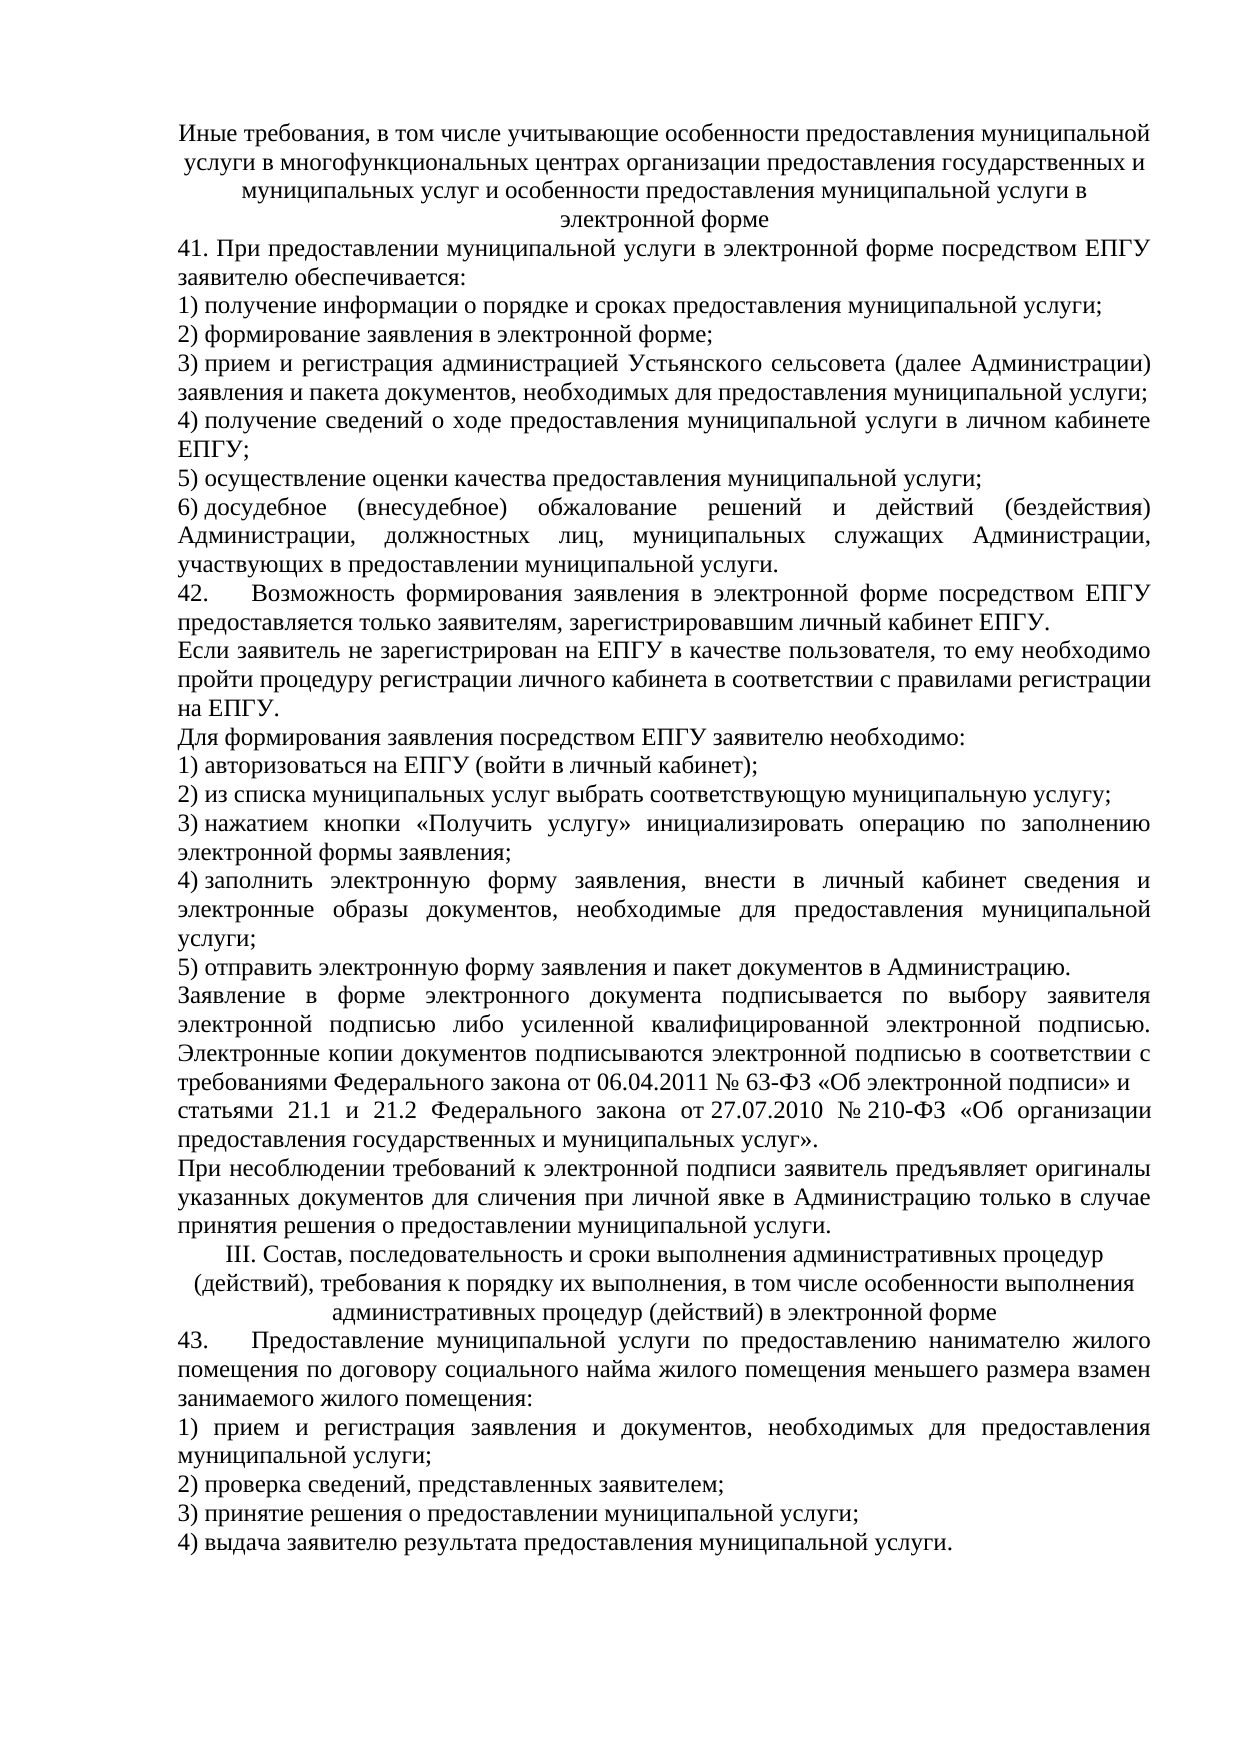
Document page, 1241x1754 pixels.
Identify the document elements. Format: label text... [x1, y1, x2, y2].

text статьями 21.1 и 21.2 Федерального закона от 27.07.2010 № 210-ФЗ «Об организации предоставления государственных и муниципальных услуг». [177, 1096, 1152, 1153]
text 6) досудебное (внесудебное) обжалование решений и действий (бездействия) Администрации, должностных лиц, муниципальных служащих Администрации, участвующих в предоставлении муниципальной услуги. [177, 492, 1152, 578]
text 3) принятие решения о предоставлении муниципальной услуги; [177, 1498, 1152, 1527]
text 41. При предоставлении муниципальной услуги в электронной форме посредством ЕПГУ заявителю обеспечивается: [177, 233, 1152, 291]
text 5) осуществление оценки качества предоставления муниципальной услуги; [177, 463, 1152, 492]
text 3) нажатием кнопки «Получить услугу» инициализировать операцию по заполнению электронной формы заявления; [177, 808, 1152, 866]
text 43. Предоставление муниципальной услуги по предоставлению нанимателю жилого помещения по договору социального найма жилого помещения меньшего размера взамен занимаемого жилого помещения: [177, 1326, 1152, 1412]
text Для формирования заявления посредством ЕПГУ заявителю необходимо: [177, 722, 1152, 751]
text III. Состав, последовательность и сроки выполнения административных процедур (действий), требования к порядку их выполнения, в том числе особенности выполнения административных процедур (действий) в электронной форме [177, 1239, 1152, 1326]
text 2) формирование заявления в электронной форме; [177, 319, 1152, 348]
text Если заявитель не зарегистрирован на ЕПГУ в качестве пользователя, то ему необходимо пройти процедуру регистрации личного кабинета в соответствии с правилами регистрации на ЕПГУ. [177, 636, 1152, 722]
text 2) из списка муниципальных услуг выбрать соответствующую муниципальную услугу; [177, 779, 1152, 808]
text Иные требования, в том числе учитывающие особенности предоставления муниципальной услуги в многофункциональных центрах организации предоставления государственных и муниципальных услуг и особенности предоставления муниципальной услуги в электронной форме [177, 118, 1152, 233]
text 2) проверка сведений, представленных заявителем; [177, 1469, 1152, 1498]
text 3) прием и регистрация администрацией Устьянского сельсовета (далее Администрации) заявления и пакета документов, необходимых для предоставления муниципальной услуги; [177, 348, 1152, 406]
text 42. Возможность формирования заявления в электронной форме посредством ЕПГУ предоставляется только заявителям, зарегистрировавшим личный кабинет ЕПГУ. [177, 578, 1152, 636]
text 1) прием и регистрация заявления и документов, необходимых для предоставления муниципальной услуги; [177, 1412, 1152, 1469]
text 4) получение сведений о ходе предоставления муниципальной услуги в личном кабинете ЕПГУ; [177, 406, 1152, 463]
text 4) выдача заявителю результата предоставления муниципальной услуги. [177, 1527, 1152, 1556]
text 1) получение информации о порядке и сроках предоставления муниципальной услуги; [177, 291, 1152, 319]
text При несоблюдении требований к электронной подписи заявитель предъявляет оригиналы указанных документов для сличения при личной явке в Администрацию только в случае принятия решения о предоставлении муниципальной услуги. [177, 1153, 1152, 1239]
text 5) отправить электронную форму заявления и пакет документов в Администрацию. [177, 952, 1152, 981]
text Заявление в форме электронного документа подписывается по выбору заявителя электронной подписью либо усиленной квалифицированной электронной подписью. Электронные копии документов подписываются электронной подписью в соответствии с требованиями Федерального закона от 06.04.2011 № 63-ФЗ «Об электронной подписи» и [177, 981, 1152, 1096]
text 4) заполнить электронную форму заявления, внести в личный кабинет сведения и электронные образы документов, необходимые для предоставления муниципальной услуги; [177, 866, 1152, 952]
text 1) авторизоваться на ЕПГУ (войти в личный кабинет); [177, 751, 1152, 779]
